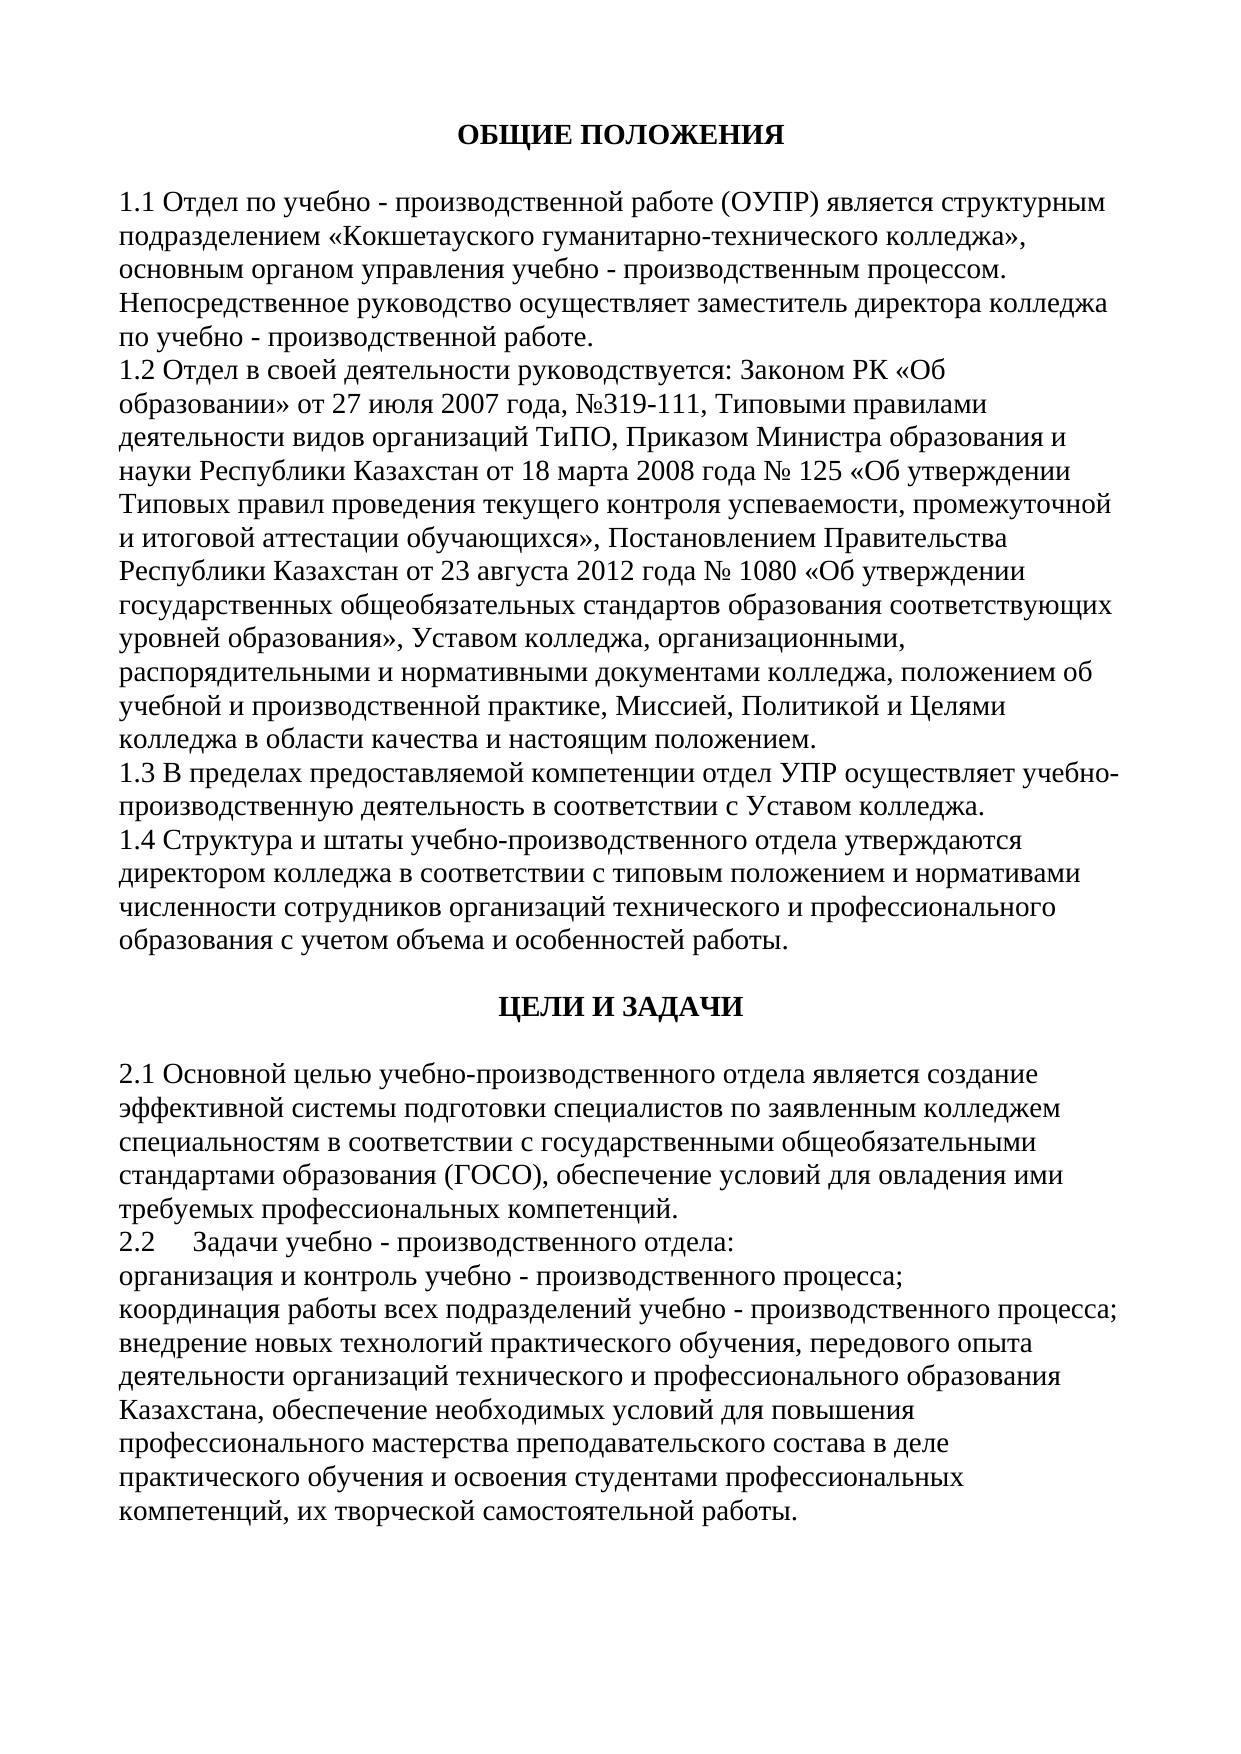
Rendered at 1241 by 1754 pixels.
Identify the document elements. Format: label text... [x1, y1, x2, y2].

text ОБЩИЕ ПОЛОЖЕНИЯ [119, 117, 1123, 151]
text 2.1 Основной целью учебно-производственного отдела является создание эффективной системы подготовки специалистов по заявленным колледжем специальностям в соответствии с государственными общеобязательными стандартами образования (ГОСО), обеспечение условий для овладения ими требуемых профессиональных компетенций. [119, 1057, 1123, 1224]
text координация работы всех подразделений учебно - производственного процесса; [119, 1291, 1123, 1325]
text ЦЕЛИ И ЗАДАЧИ [119, 989, 1123, 1023]
text внедрение новых технологий практического обучения, передового опыта деятельности организаций технического и профессионального образования Казахстана, обеспечение необходимых условий для повышения профессионального мастерства преподавательского состава в деле практического обучения и освоения студентами профессиональных компетенций, их творческой самостоятельной работы. [119, 1325, 1123, 1526]
text 1.1 Отдел по учебно - производственной работе (ОУПР) является структурным подразделением «Кокшетауского гуманитарно-технического колледжа», основным органом управления учебно - производственным процессом. Непосредственное руководство осуществляет заместитель директора колледжа по учебно - производственной работе. [119, 184, 1123, 352]
text 1.4 Структура и штаты учебно-производственного отдела утверждаются директором колледжа в соответствии с типовым положением и нормативами численности сотрудников организаций технического и профессионального образования с учетом объема и особенностей работы. [119, 822, 1123, 956]
text организация и контроль учебно - производственного процесса; [119, 1258, 1123, 1291]
text 1.3 В пределах предоставляемой компетенции отдел УПР осуществляет учебно-производственную деятельность в соответствии с Уставом колледжа. [119, 755, 1123, 822]
text 2.2 Задачи учебно - производственного отдела: [119, 1224, 1123, 1258]
text 1.2 Отдел в своей деятельности руководствуется: Законом РК «Об образовании» от 27 июля 2007 года, №319-111, Типовыми правилами деятельности видов организаций ТиПО, Приказом Министра образования и науки Республики Казахстан от 18 марта 2008 года № 125 «Об утверждении Типовых правил проведения текущего контроля успеваемости, промежуточной и итоговой аттестации обучающихся», Постановлением Правительства Республики Казахстан от 23 августа 2012 года № 1080 «Об утверждении государственных общеобязательных стандартов образования соответствующих уровней образования», Уставом колледжа, организационными, распорядительными и нормативными документами колледжа, положением об учебной и производственной практике, Миссией, Политикой и Целями колледжа в области качества и настоящим положением. [119, 352, 1123, 755]
